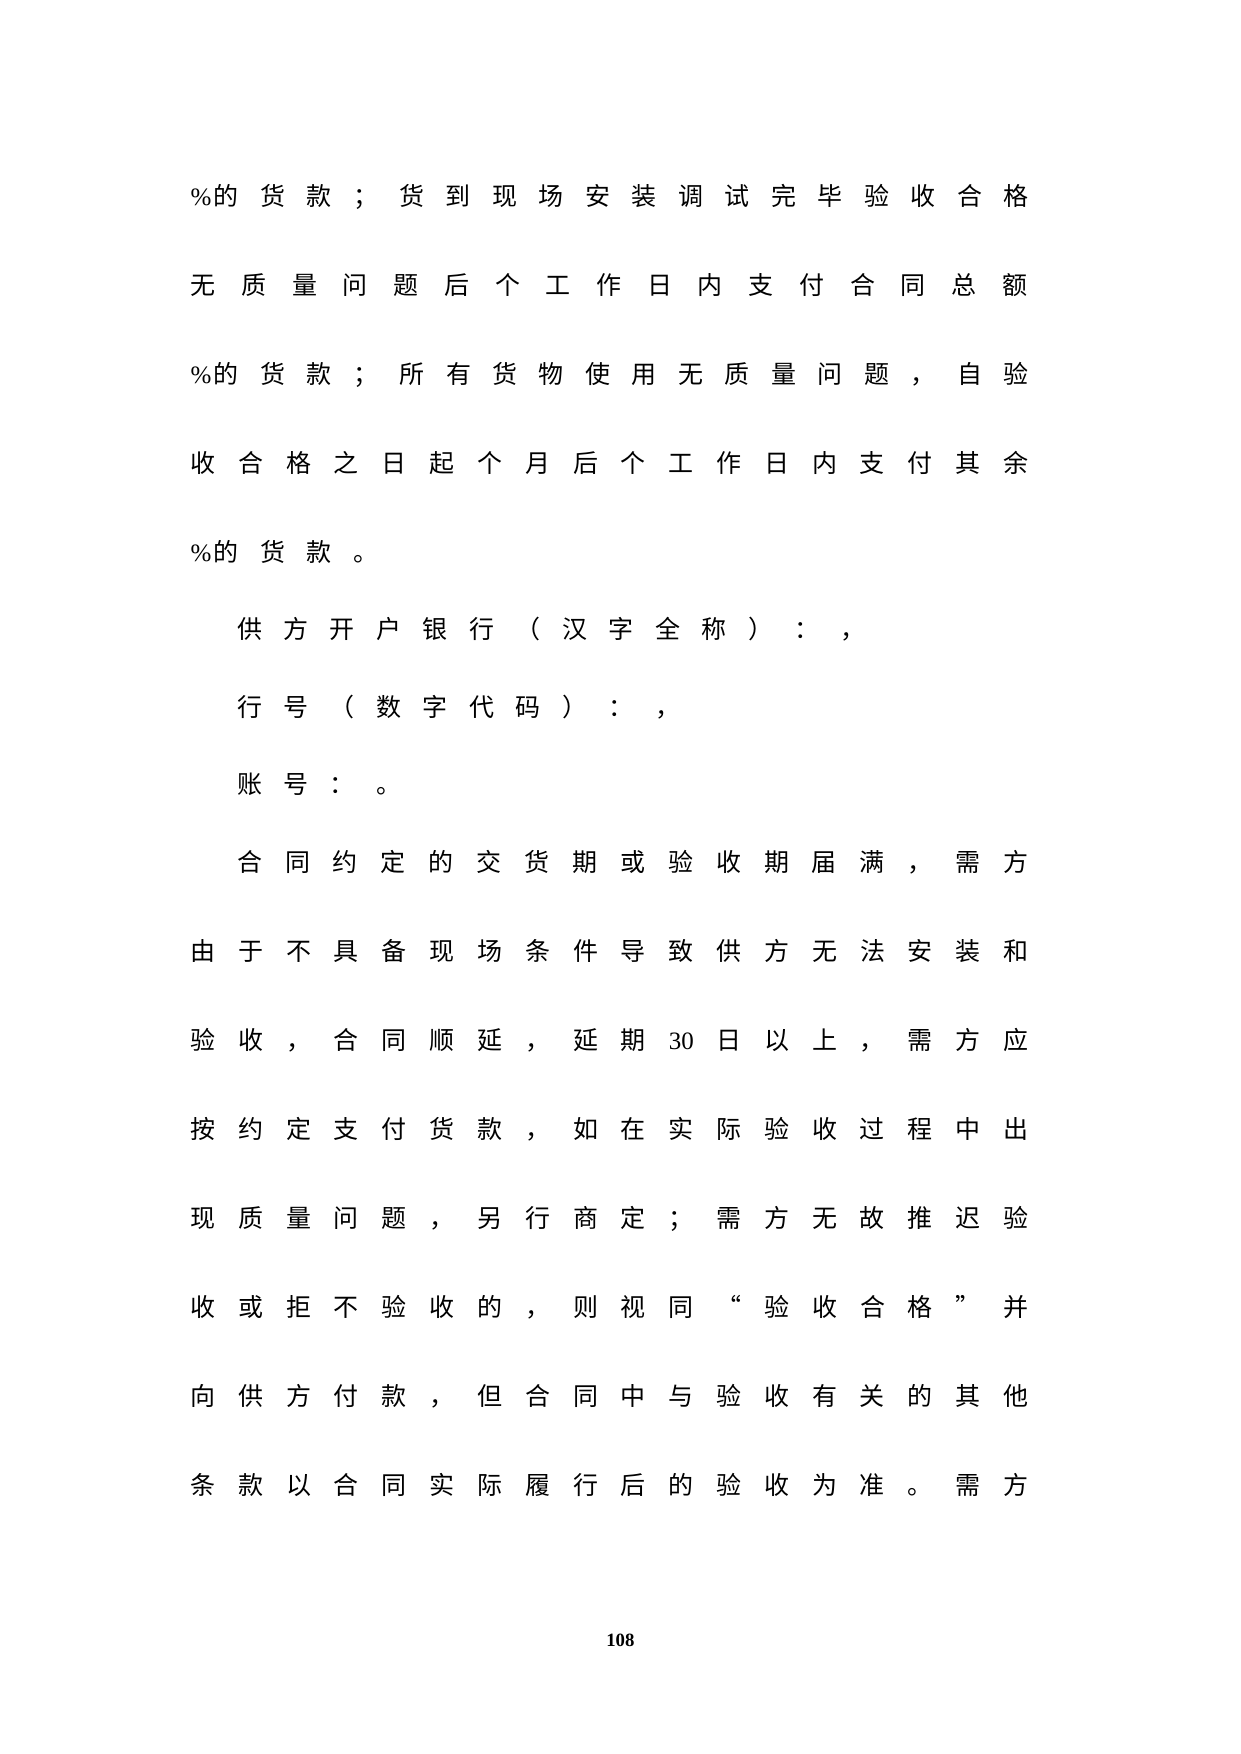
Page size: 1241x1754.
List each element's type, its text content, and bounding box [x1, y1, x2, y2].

text 账号：。 [190, 753, 1050, 813]
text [190, 831, 1050, 1513]
text 供方开户银行（汉字全称）：， [190, 598, 1050, 658]
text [190, 164, 1050, 580]
text 行号（数字代码）：， [190, 676, 1050, 735]
